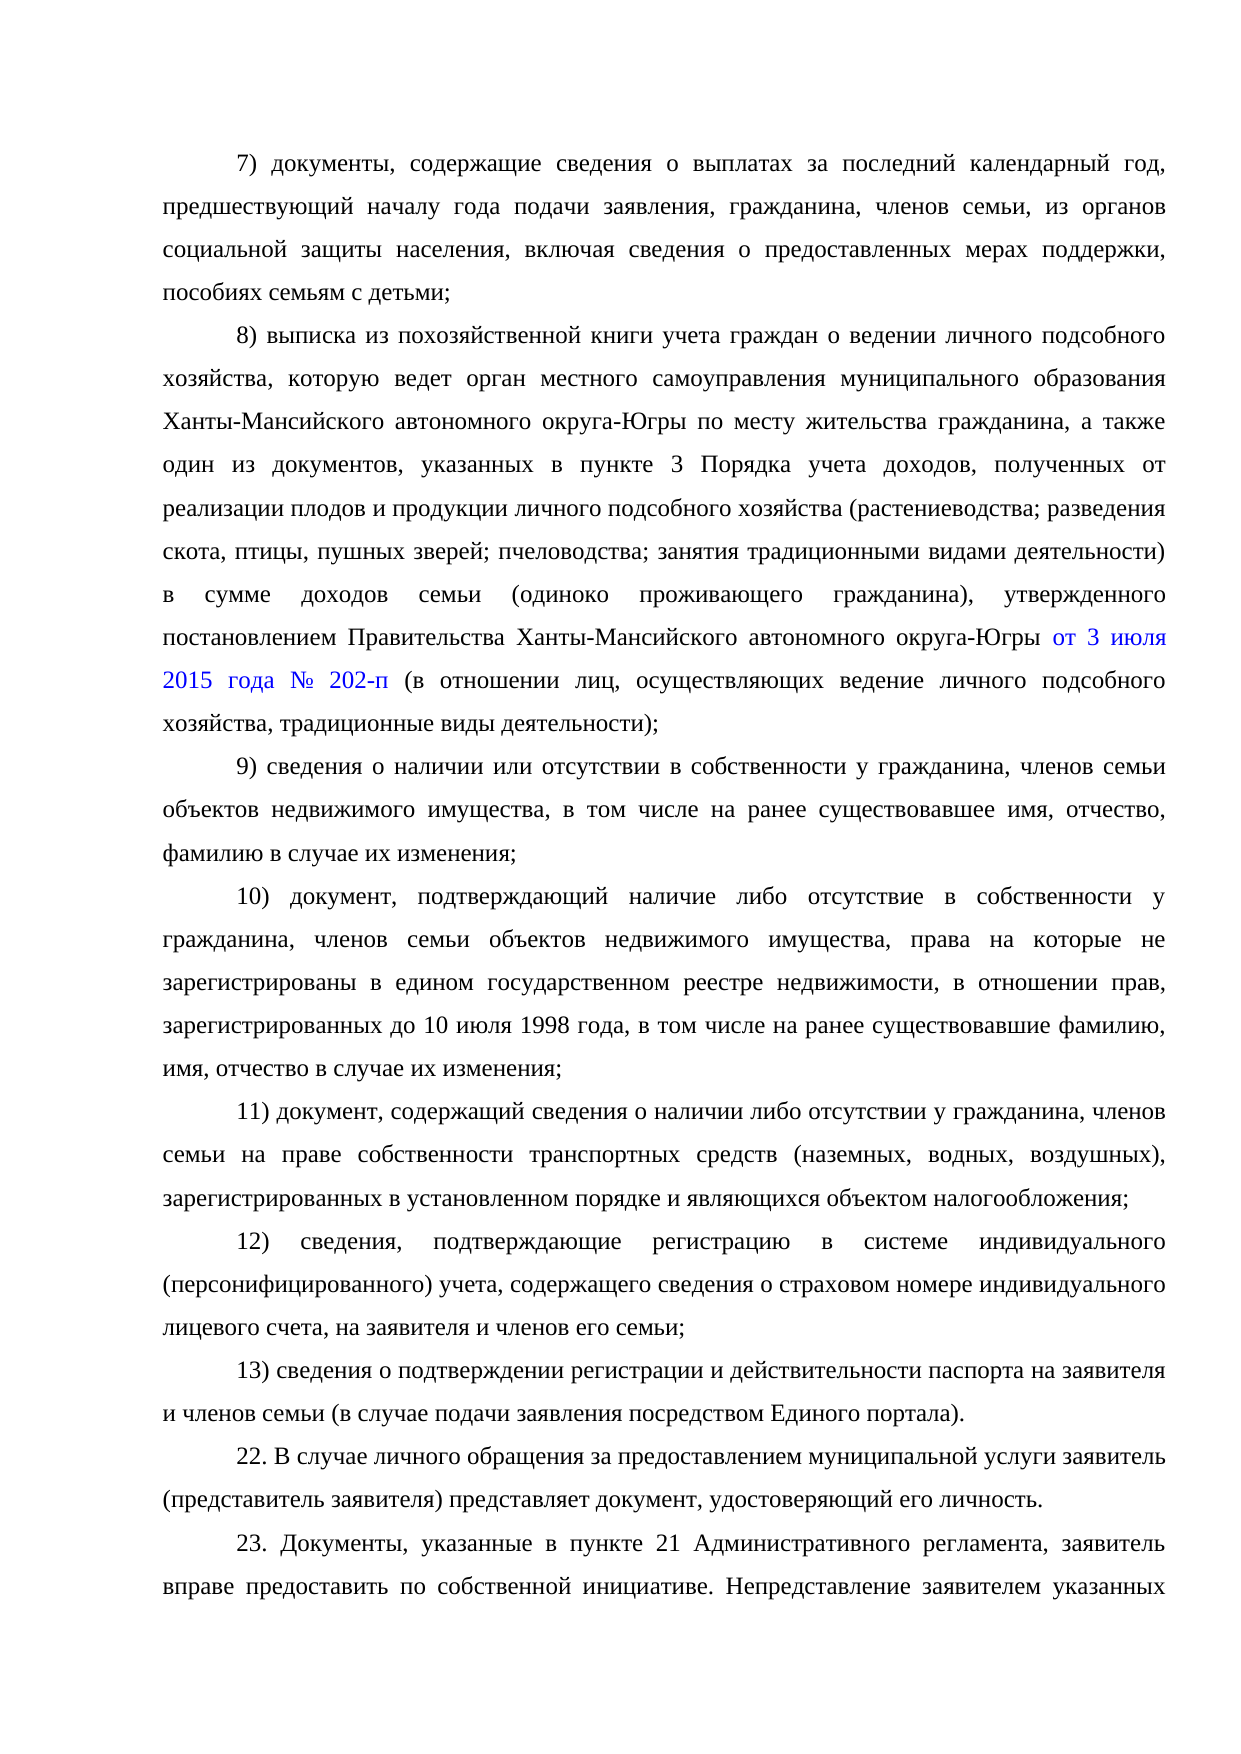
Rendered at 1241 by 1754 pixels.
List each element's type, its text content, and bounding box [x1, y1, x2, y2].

text 13) сведения о подтверждении регистрации и действительности паспорта на заявителя и членов семьи (в случае подачи заявления посредством Единого портала). [162, 1355, 1167, 1427]
text 9) сведения о наличии или отсутствии в собственности у гражданина, членов семьи объектов недвижимого имущества, в том числе на ранее существовавшее имя, отчество, фамилию в случае их изменения; [162, 751, 1167, 866]
text 12) сведения, подтверждающие регистрацию в системе индивидуального (персонифицированного) учета, содержащего сведения о страховом номере индивидуального лицевого счета, на заявителя и членов его семьи; [162, 1226, 1167, 1341]
text 10) документ, подтверждающий наличие либо отсутствие в собственности у гражданина, членов семьи объектов недвижимого имущества, права на которые не зарегистрированы в едином государственном реестре недвижимости, в отношении прав, зарегистрированных до 10 июля 1998 года, в том числе на ранее существовавшие фамилию, имя, отчество в случае их изменения; [162, 881, 1167, 1082]
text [162, 1528, 1167, 1599]
text 22. В случае личного обращения за предоставлением муниципальной услуги заявитель (представитель заявителя) представляет документ, удостоверяющий его личность. [162, 1441, 1167, 1513]
text 7) документы, содержащие сведения о выплатах за последний календарный год, предшествующий началу года подачи заявления, гражданина, членов семьи, из органов социальной защиты населения, включая сведения о предоставленных мерах поддержки, пособиях семьям с детьми; [162, 148, 1167, 306]
text 8) выписка из похозяйственной книги учета граждан о ведении личного подсобного хозяйства, которую ведет орган местного самоуправления муниципального образования Ханты-Мансийского автономного округа-Югры по месту жительства гражданина, а также один из документов, указанных в пункте 3 Порядка учета доходов, полученных от реализации плодов и продукции личного подсобного хозяйства (растениеводства; разведения скота, птицы, пушных зверей; пчеловодства; занятия традиционными видами деятельности) в сумме доходов семьи (одиноко проживающего гражданина), утвержденного постановлением Правительства Ханты-Мансийского автономного округа-Югры от 3 июля 2015 года № 202-п (в отношении лиц, осуществляющих ведение личного подсобного хозяйства, традиционные виды деятельности); [162, 320, 1167, 737]
text 11) документ, содержащий сведения о наличии либо отсутствии у гражданина, членов семьи на праве собственности транспортных средств (наземных, водных, воздушных), зарегистрированных в установленном порядке и являющихся объектом налогообложения; [162, 1096, 1167, 1211]
